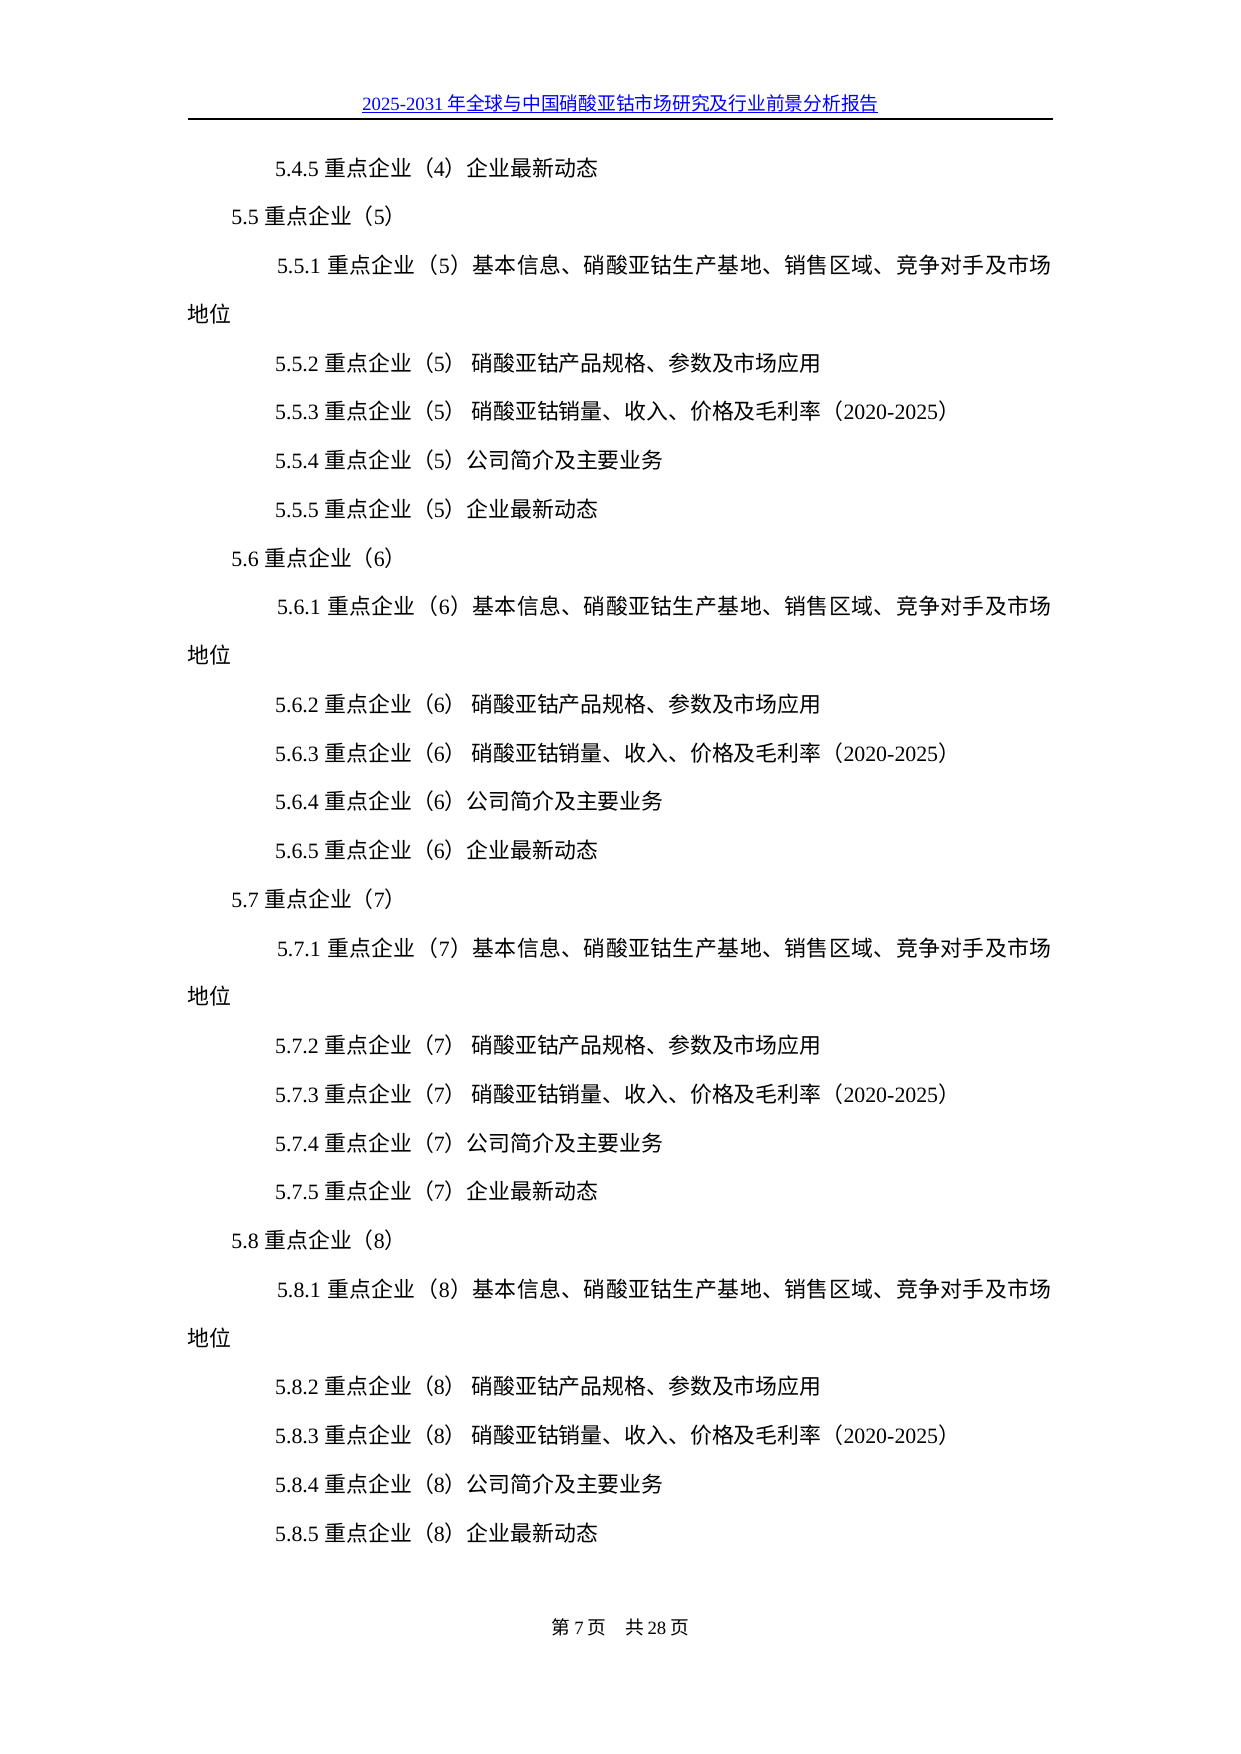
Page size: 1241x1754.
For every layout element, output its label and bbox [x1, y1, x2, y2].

text [187, 150, 1053, 1548]
